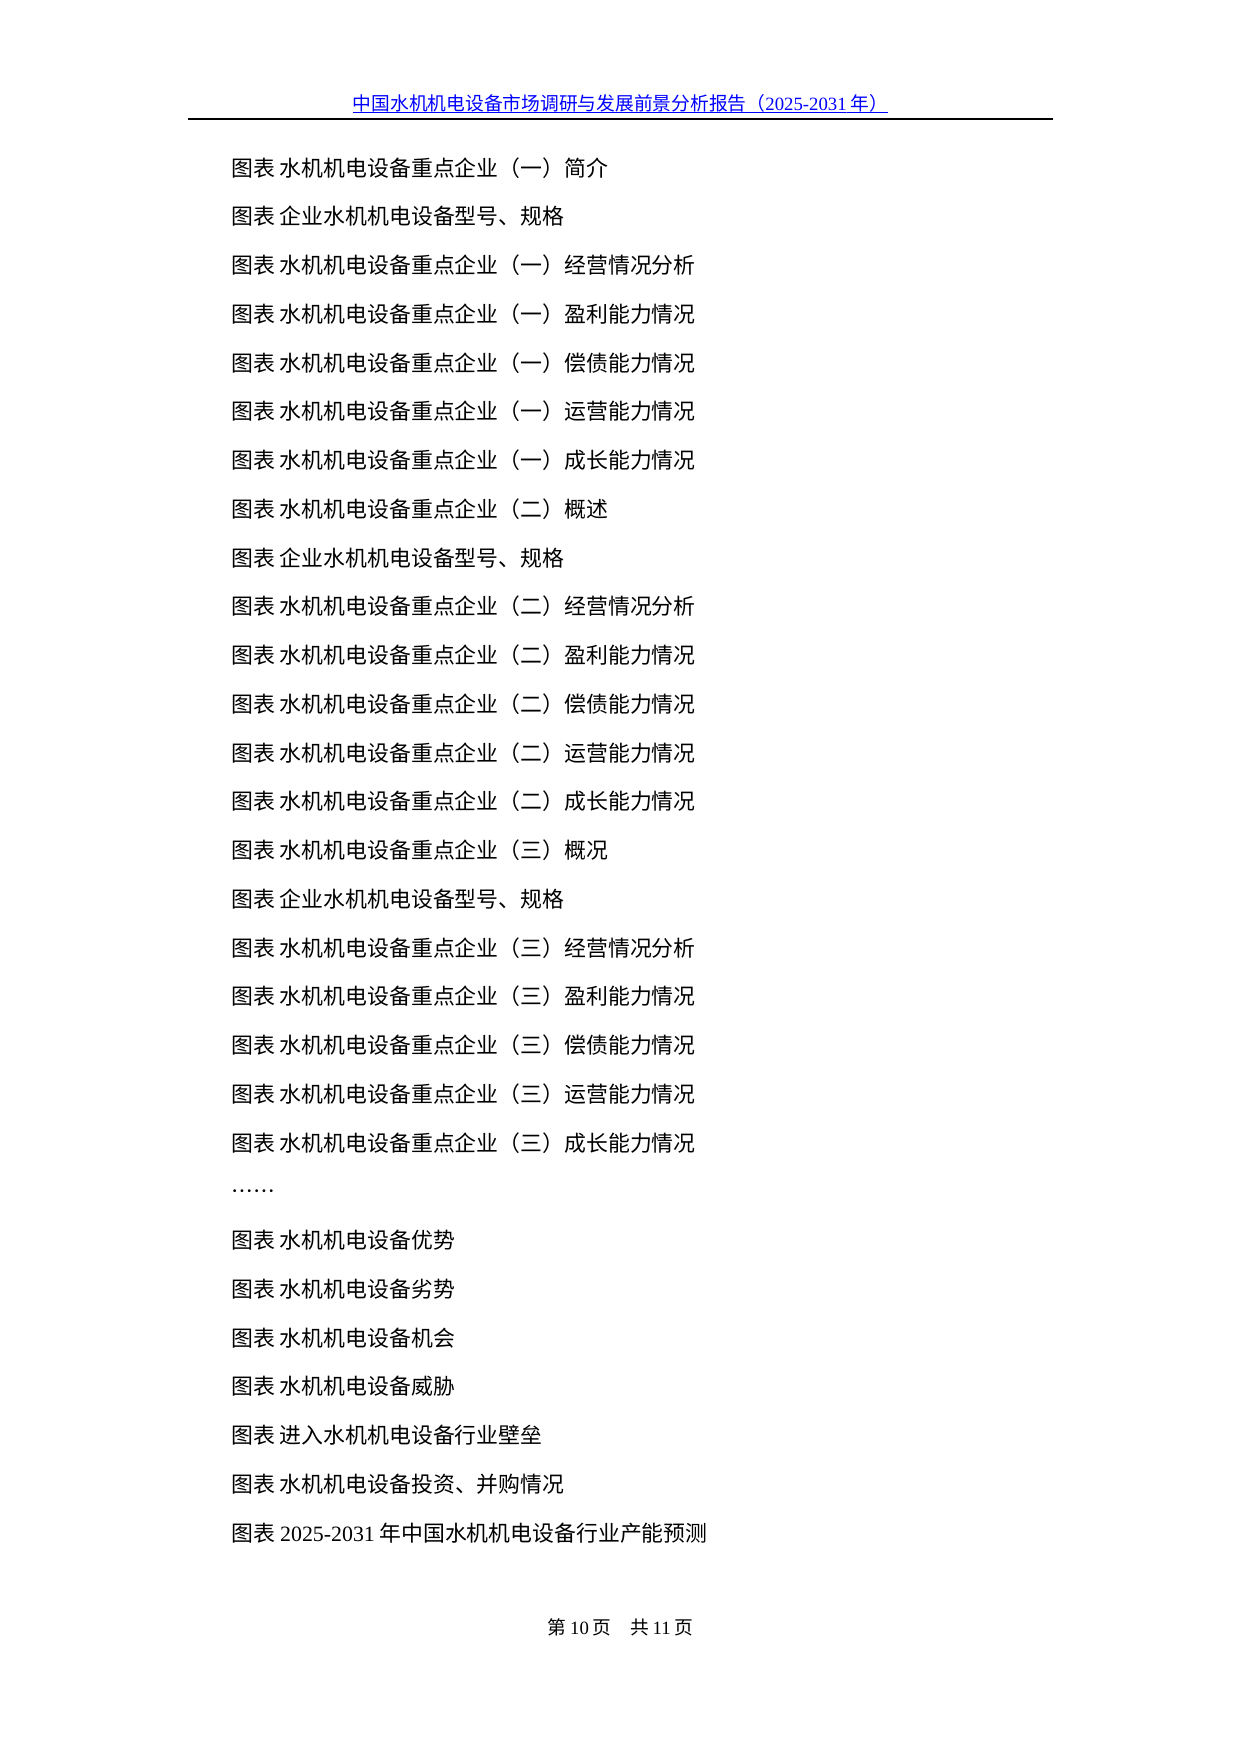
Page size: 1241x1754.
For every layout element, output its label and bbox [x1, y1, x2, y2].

text [187, 150, 1053, 1548]
